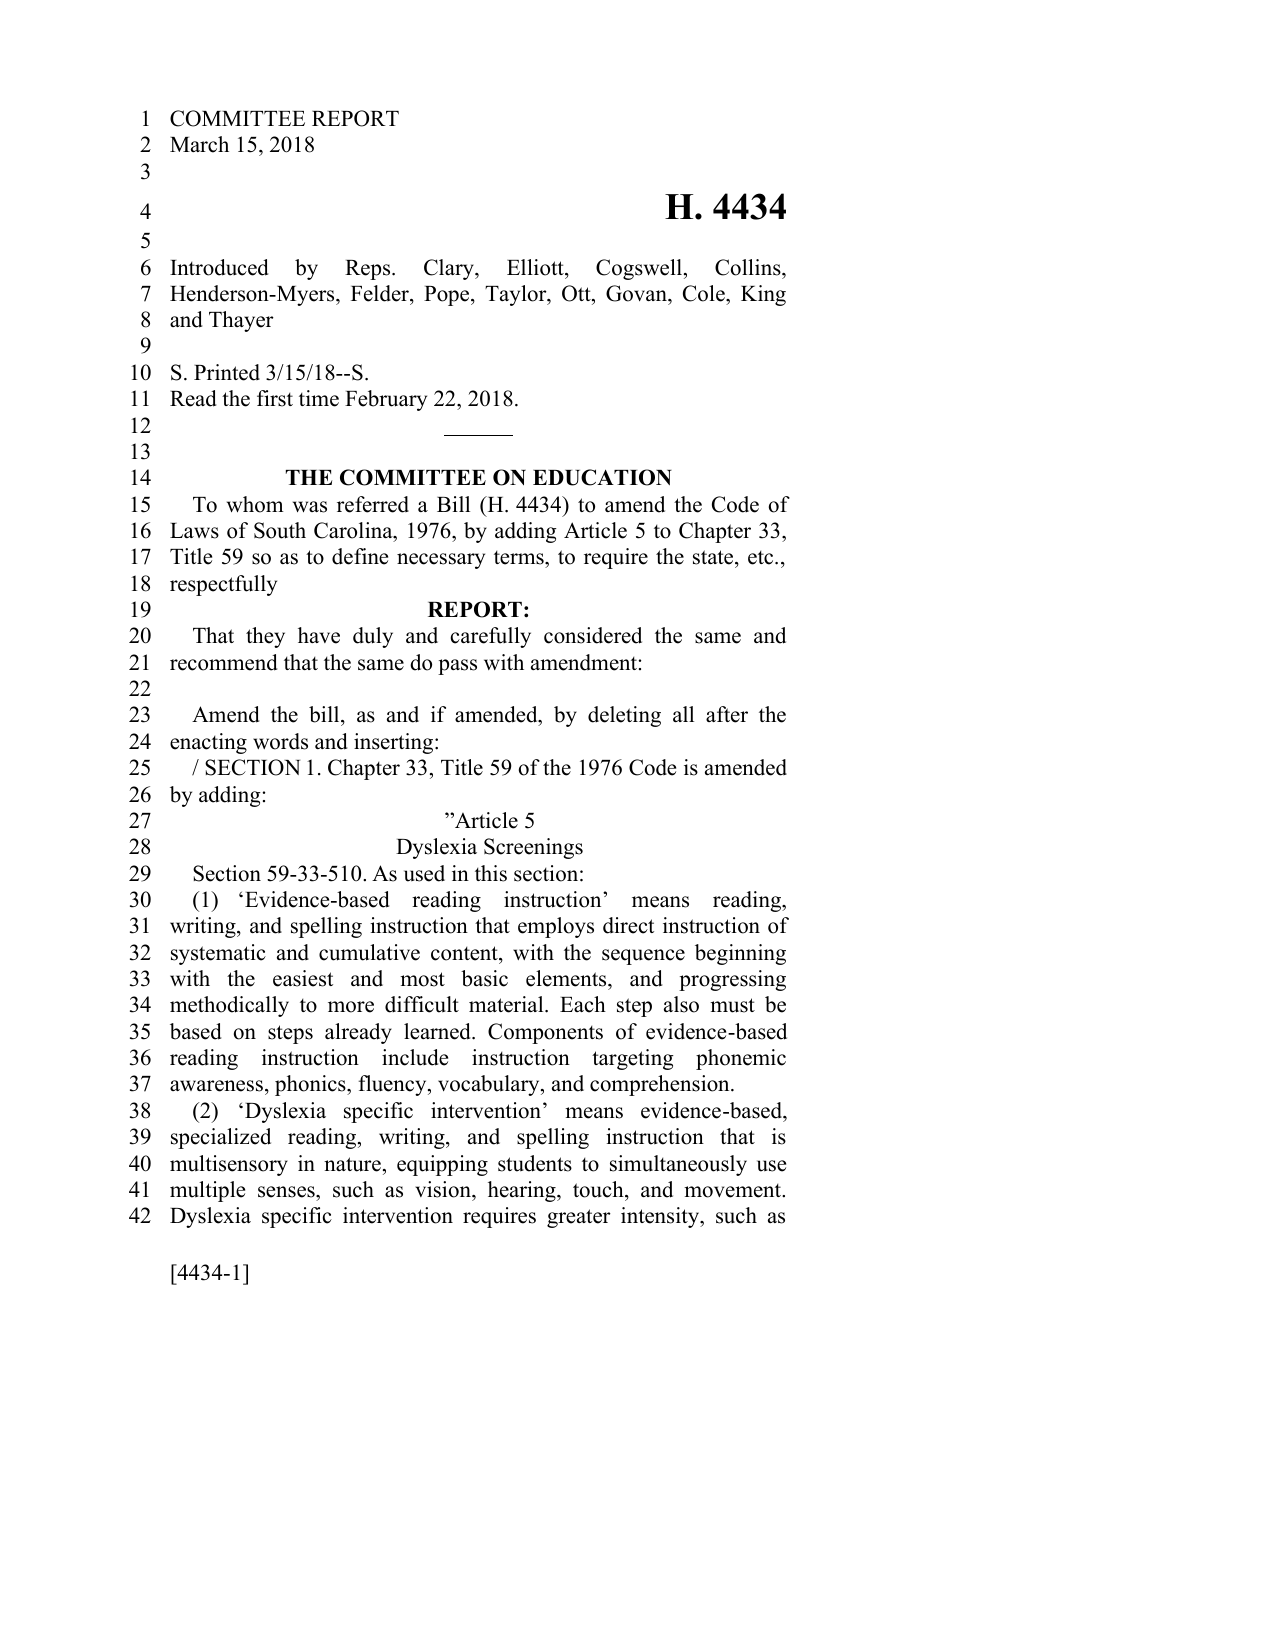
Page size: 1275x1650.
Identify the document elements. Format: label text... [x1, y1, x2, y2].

text S. Printed 3/15/18--S. [169, 359, 787, 385]
text / SECTION 1. Chapter 33, Title 59 of the 1976 Code is amended by adding: [169, 754, 787, 807]
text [169, 1097, 787, 1229]
text To whom was referred a Bill (H. 4434) to amend the Code of Laws of South Carolina, 1976, by adding Article 5 to Chapter 33, Title 59 so as to define necessary terms, to require the state, etc., respectfully [169, 491, 787, 596]
text COMMITTEE REPORT [169, 105, 787, 131]
text (1) ‘Evidence-based reading instruction’ means reading, writing, and spelling instruction that employs direct instruction of systematic and cumulative content, with the sequence beginning with the easiest and most basic elements, and progressing methodically to more difficult material. Each step also must be based on steps already learned. Components of evidence-based reading instruction include instruction targeting phonemic awareness, phonics, fluency, vocabulary, and comprehension. [169, 886, 787, 1097]
text Section 59-33-510. As used in this section: [169, 860, 787, 886]
text Read the first time February 22, 2018. [169, 385, 787, 412]
text That they have duly and carefully considered the same and recommend that the same do pass with amendment: [169, 622, 787, 675]
text March 15, 2018 [169, 131, 787, 158]
text Introduced by Reps. Clary, Elliott, Cogswell, Collins, Henderson-Myers, Felder, Pope, Taylor, Ott, Govan, Cole, King and Thayer [169, 253, 787, 333]
text H. 4434 [169, 184, 787, 227]
text THE COMMITTEE ON EDUCATION [169, 464, 787, 491]
text ”Article 5 [169, 807, 787, 833]
text REPORT: [169, 596, 787, 622]
text Dyslexia Screenings [169, 833, 787, 860]
text Amend the bill, as and if amended, by deleting all after the enacting words and inserting: [169, 702, 787, 754]
